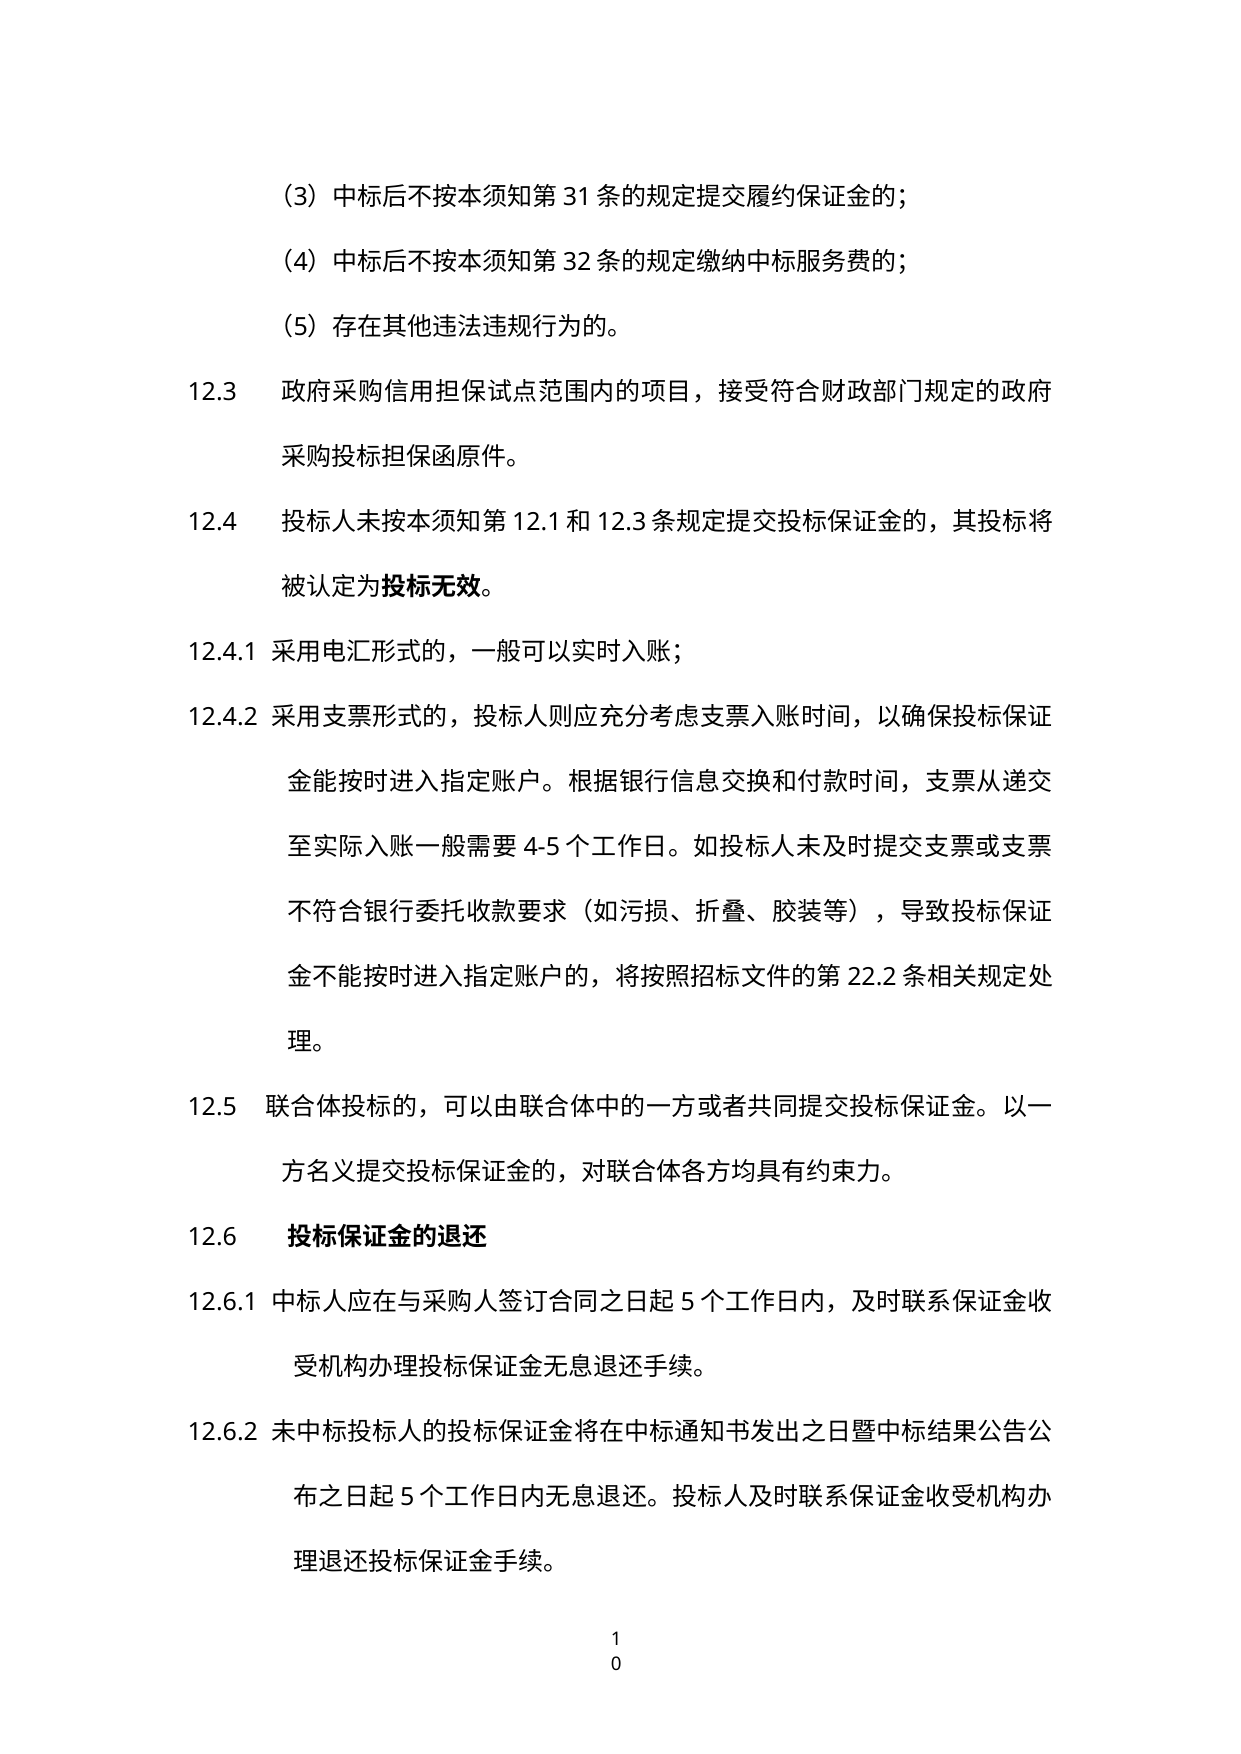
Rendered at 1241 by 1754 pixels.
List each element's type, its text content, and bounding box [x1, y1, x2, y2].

text 12.6.2 未中标投标人的投标保证金将在中标通知书发出之日暨中标结果公告公布之日起5个工作日内无息退还。投标人及时联系保证金收受机构办理退还投标保证金手续。 [187, 1397, 1053, 1592]
text 12.4.1 采用电汇形式的，一般可以实时入账； [187, 617, 1053, 682]
text （4）中标后不按本须知第32条的规定缴纳中标服务费的； [268, 227, 1053, 292]
text 12.6.1 中标人应在与采购人签订合同之日起5个工作日内，及时联系保证金收受机构办理投标保证金无息退还手续。 [187, 1267, 1053, 1397]
text 12.5 联合体投标的，可以由联合体中的一方或者共同提交投标保证金。以一方名义提交投标保证金的，对联合体各方均具有约束力。 [187, 1072, 1053, 1202]
text 12.3 政府采购信用担保试点范围内的项目，接受符合财政部门规定的政府采购投标担保函原件。 [187, 357, 1053, 487]
text （3）中标后不按本须知第31条的规定提交履约保证金的； [268, 162, 1053, 227]
text 12.4.2 采用支票形式的，投标人则应充分考虑支票入账时间，以确保投标保证金能按时进入指定账户。根据银行信息交换和付款时间，支票从递交至实际入账一般需要4-5个工作日。如投标人未及时提交支票或支票不符合银行委托收款要求（如污损、折叠、胶装等），导致投标保证金不能按时进入指定账户的，将按照招标文件的第22.2条相关规定处理。 [187, 682, 1053, 1072]
text （5）存在其他违法违规行为的。 [268, 292, 1053, 357]
text 12.6 投标保证金的退还 [187, 1202, 1053, 1267]
text 12.4 投标人未按本须知第12.1和12.3条规定提交投标保证金的，其投标将被认定为投标无效。 [187, 487, 1053, 617]
